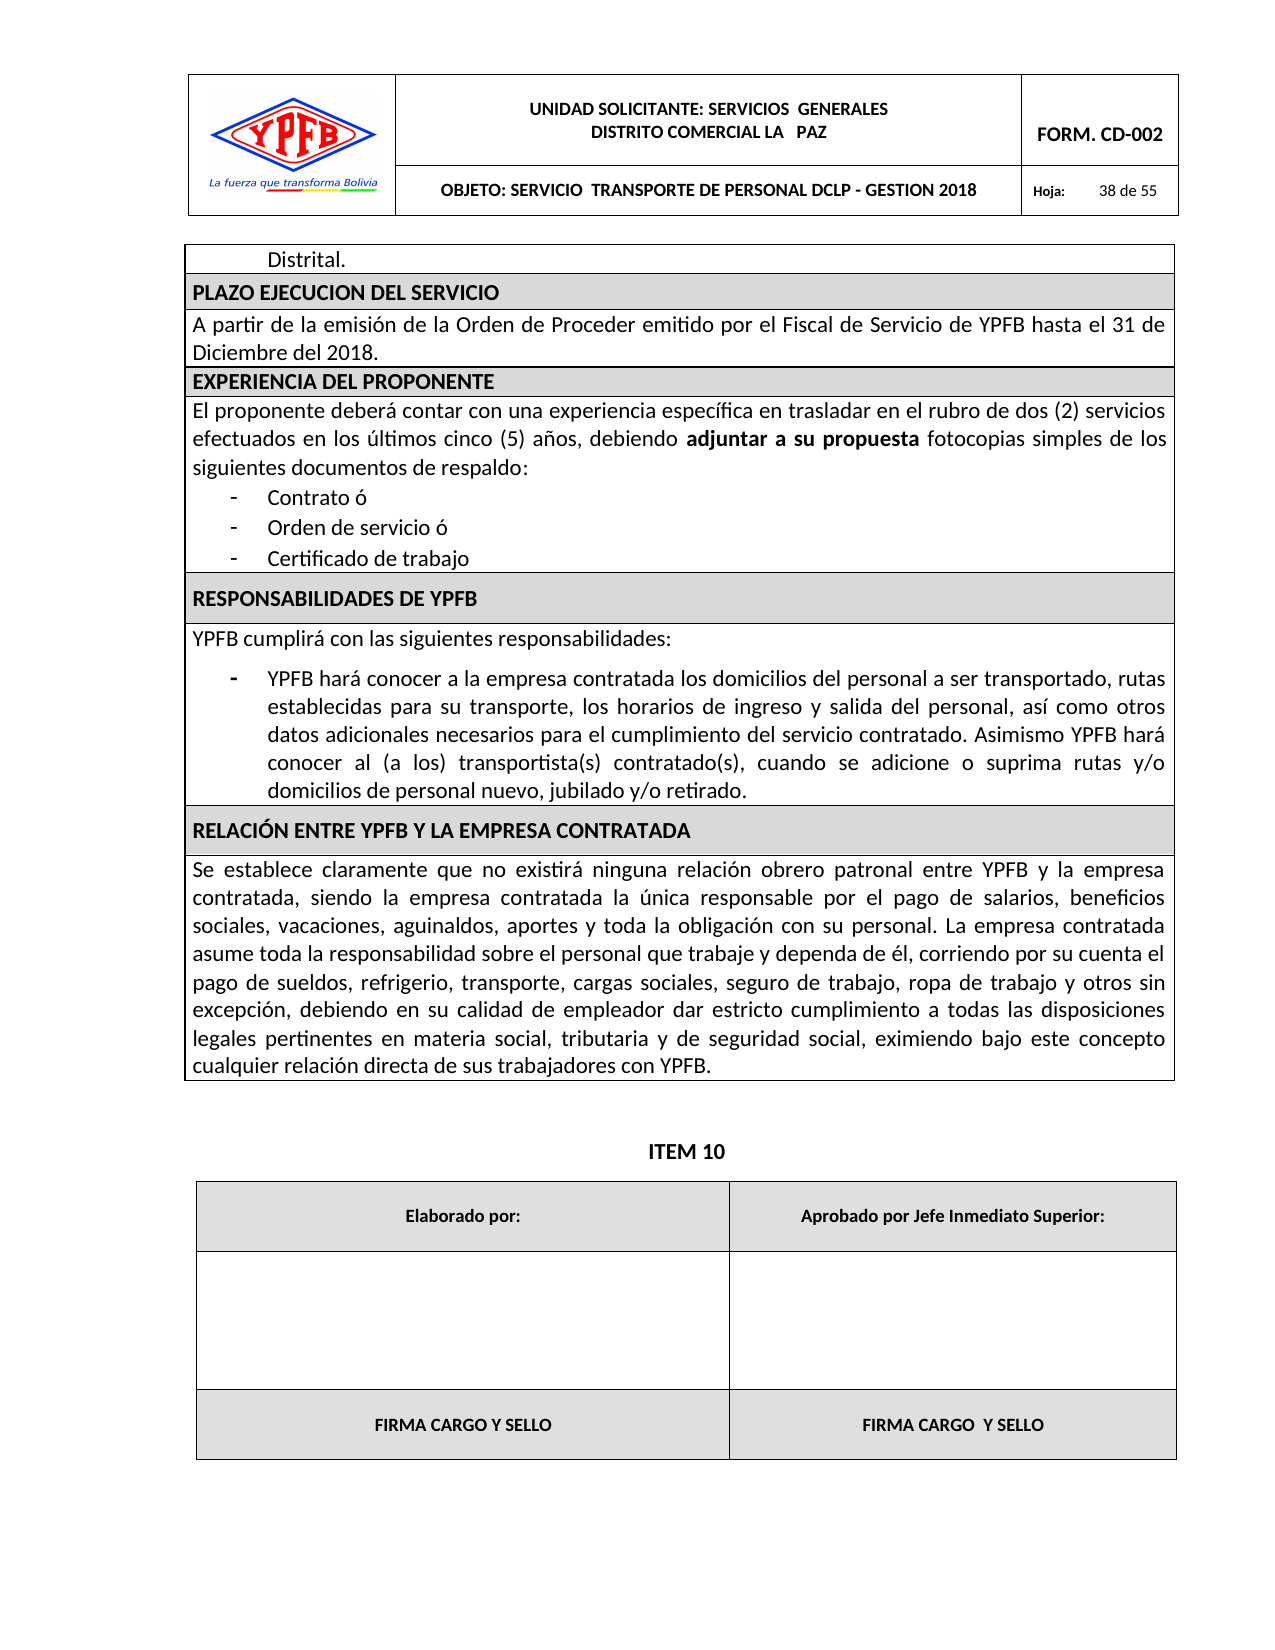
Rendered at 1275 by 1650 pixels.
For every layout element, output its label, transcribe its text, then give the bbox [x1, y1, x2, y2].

table_cell Se establece claramente que no existirá ninguna relación obrero patronal entre YPFB y la empresa contratada, siendo la empresa contratada la única responsable por el pago de salarios, beneficios sociales, vacaciones, aguinaldos, aportes y toda la obligación con su personal. La empresa contratada asume toda la responsabilidad sobre el personal que trabaje y dependa de él, corriendo por su cuenta el pago de sueldos, refrigerio, transporte, cargas sociales, seguro de trabajo, ropa de trabajo y otros sin excepción, debiendo en su calidad de empleador dar estricto cumplimiento a todas las disposiciones legales pertinentes en materia social, tributaria y de seguridad social, eximiendo bajo este concepto cualquier relación directa de sus trabajadores con YPFB. [186, 856, 1174, 1080]
text ITEM 10 [192, 1137, 1181, 1165]
table_cell A partir de la emisión de la Orden de Proceder emitido por el Fiscal de Servicio de YPFB hasta el 31 de Diciembre del 2018. [186, 310, 1174, 366]
table_cell RESPONSABILIDADES DE YPFB [186, 573, 1174, 623]
table_cell YPFB cumplirá con las siguientes responsabilidades: YPFB hará conocer a la empresa contratada los domicilios del personal a ser transportado, rutas establecidas para su transporte, los horarios de ingreso y salida del personal, así como otros datos adicionales necesarios para el cumplimiento del servicio contratado. Asimismo YPFB hará conocer al (a los) transportista(s) contratado(s), cuando se adicione o suprima rutas y/o domicilios de personal nuevo, jubilado y/o retirado. [186, 624, 1174, 804]
table_cell RELACIÓN ENTRE YPFB Y LA EMPRESA CONTRATADA [186, 806, 1174, 854]
table_cell EXPERIENCIA DEL PROPONENTE [186, 368, 1174, 396]
table_cell El proponente deberá contar con una experiencia específica en trasladar en el rubro de dos (2) servicios efectuados en los últimos cinco (5) años, debiendo adjuntar a su propuesta fotocopias simples de los siguientes documentos de respaldo: Contrato ó Orden de servicio ó Certificado de trabajo [186, 397, 1174, 572]
table_cell PLAZO EJECUCION DEL SERVICIO [186, 274, 1174, 309]
picture [206, 92, 379, 197]
